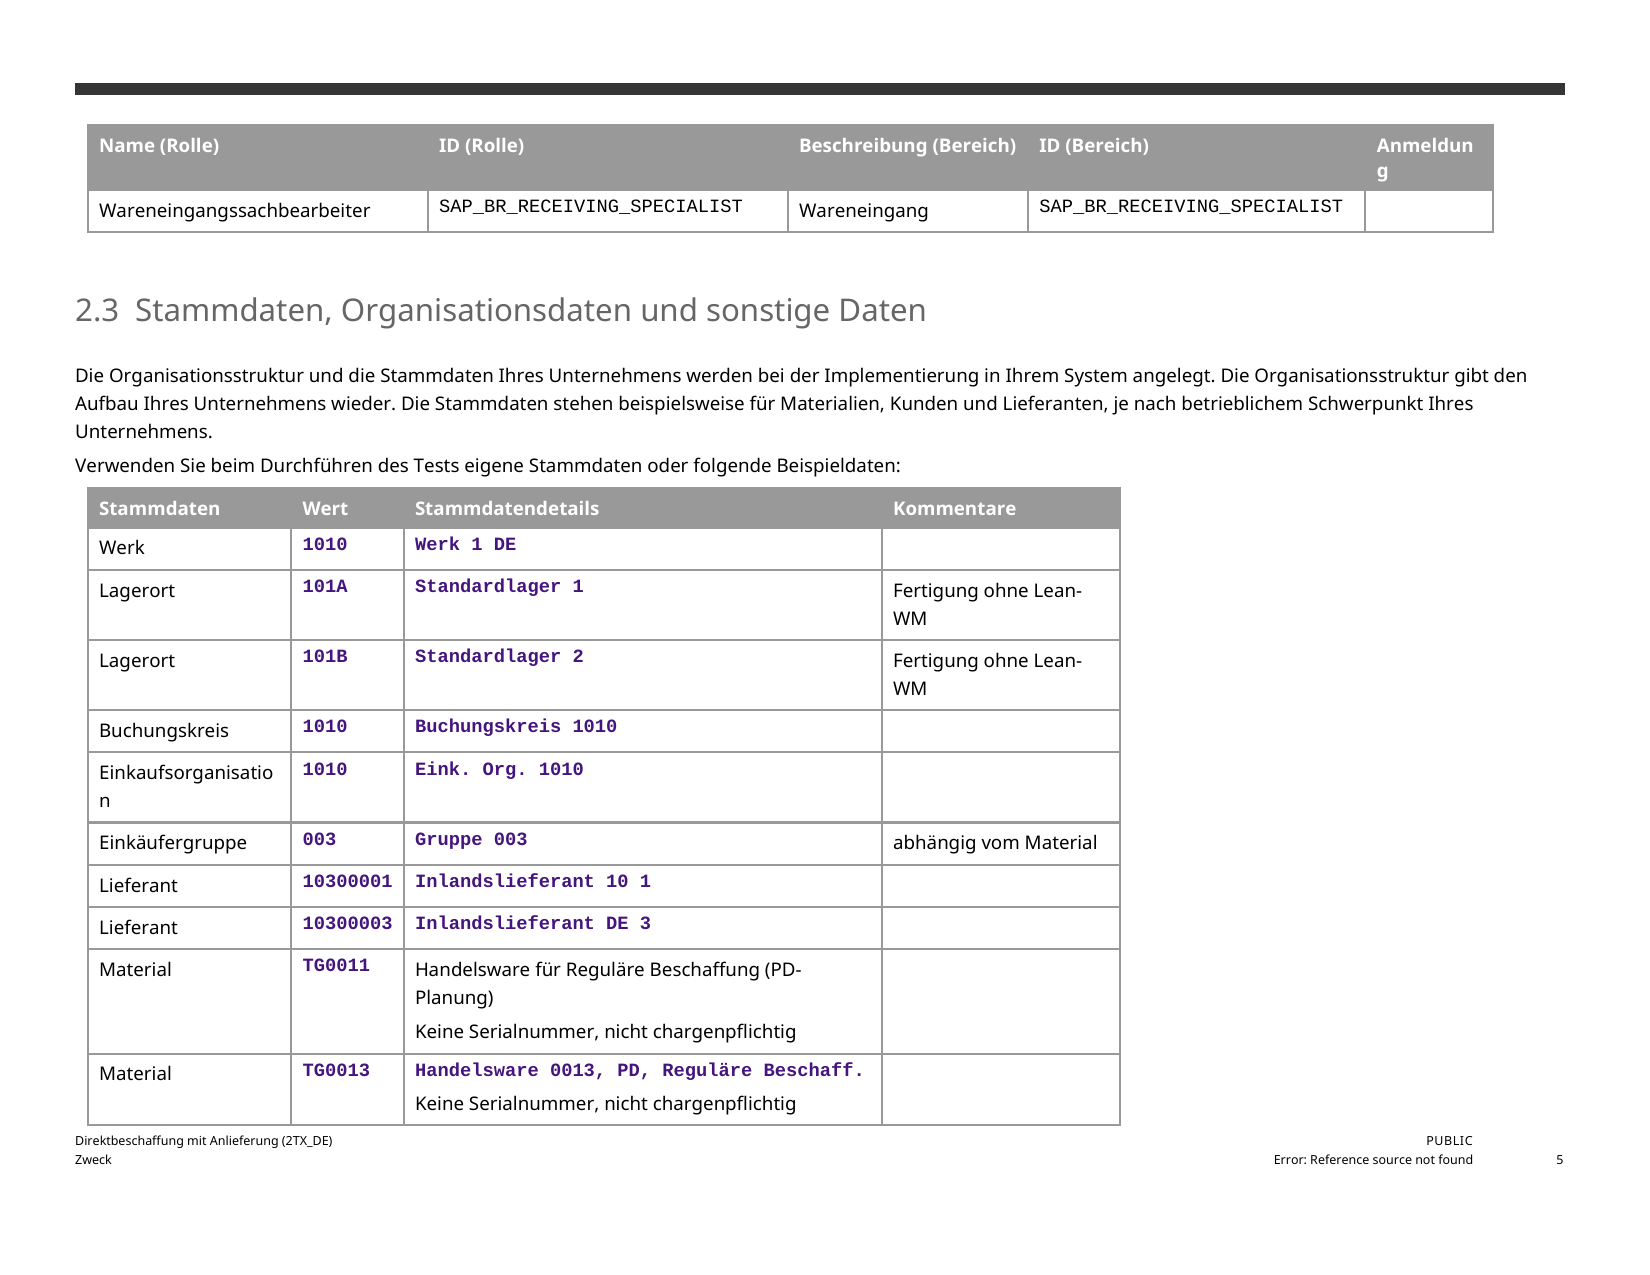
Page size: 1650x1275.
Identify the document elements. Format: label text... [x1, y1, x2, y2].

table_header Kommentare [883, 489, 1119, 526]
table_cell 1010 [292, 753, 403, 821]
table_cell 10300001 [292, 866, 403, 906]
table_cell 1010 [292, 529, 403, 568]
table_header Stammdaten [89, 489, 290, 526]
table_cell Handelsware für Reguläre Beschaffung (PD-Planung) Keine Serialnummer, nicht chargenpflichtig [405, 950, 881, 1052]
table_cell SAP_BR_RECEIVING_SPECIALIST [1029, 191, 1364, 231]
table_cell Werk 1 DE [405, 529, 881, 568]
table_cell SAP_BR_RECEIVING_SPECIALIST [429, 191, 787, 231]
table_header Name (Rolle) [89, 126, 427, 189]
table_cell Inlandslieferant DE 3 [405, 908, 881, 948]
table_cell TG0013 [292, 1055, 403, 1124]
table_cell Lagerort [89, 641, 290, 709]
table_cell Wareneingangssachbearbeiter [89, 191, 427, 231]
table_cell 101A [292, 571, 403, 639]
subtitle Stammdaten, Organisationsdaten und sonstige Daten [75, 291, 1565, 329]
table_cell Inlandslieferant 10 1 [405, 866, 881, 906]
table_header ID (Rolle) [429, 126, 787, 189]
table_header Beschreibung (Bereich) [789, 126, 1027, 189]
table_cell [883, 753, 1119, 821]
table_header Anmeldung [1366, 126, 1492, 189]
table_cell Einkaufsorganisation [89, 753, 290, 821]
table_cell Fertigung ohne Lean-WM [883, 641, 1119, 709]
table_cell Standardlager 1 [405, 571, 881, 639]
table_cell Material [89, 950, 290, 1052]
table_cell TG0011 [292, 950, 403, 1052]
table_cell Material [89, 1055, 290, 1124]
table_cell 10300003 [292, 908, 403, 948]
table_header Stammdatendetails [405, 489, 881, 526]
table_cell 1010 [292, 711, 403, 751]
table_cell Wareneingang [789, 191, 1027, 231]
table_cell Standardlager 2 [405, 641, 881, 709]
table_header ID (Bereich) [1029, 126, 1364, 189]
table_cell abhängig vom Material [883, 824, 1119, 863]
table_cell 101B [292, 641, 403, 709]
text Verwenden Sie beim Durchführen des Tests eigene Stammdaten oder folgende Beispieldaten: [75, 452, 1565, 478]
table_cell [1366, 191, 1492, 231]
table_cell Eink. Org. 1010 [405, 753, 881, 821]
text Die Organisationsstruktur und die Stammdaten Ihres Unternehmens werden bei der Implementierung in Ihrem System angelegt. Die Organisationsstruktur gibt den Aufbau Ihres Unternehmens wieder. Die Stammdaten stehen beispielsweise für Materialien, Kunden und Lieferanten, je nach betrieblichem Schwerpunkt Ihres Unternehmens. [75, 362, 1565, 444]
table_cell [883, 866, 1119, 906]
table_cell Fertigung ohne Lean-WM [883, 571, 1119, 639]
table_cell Lagerort [89, 571, 290, 639]
table_cell 003 [292, 824, 403, 863]
table_cell [883, 908, 1119, 948]
table_cell [883, 1055, 1119, 1124]
table_cell Lieferant [89, 908, 290, 948]
table_cell Einkäufergruppe [89, 824, 290, 863]
table_cell Werk [89, 529, 290, 568]
table_cell Gruppe 003 [405, 824, 881, 863]
table_header Wert [292, 489, 403, 526]
table_cell [883, 529, 1119, 568]
table_cell [883, 711, 1119, 751]
table_cell Buchungskreis [89, 711, 290, 751]
table_cell Lieferant [89, 866, 290, 906]
table_cell [883, 950, 1119, 1052]
table_cell Buchungskreis 1010 [405, 711, 881, 751]
table_cell Handelsware 0013, PD, Reguläre Beschaff. Keine Serialnummer, nicht chargenpflichtig [405, 1055, 881, 1124]
